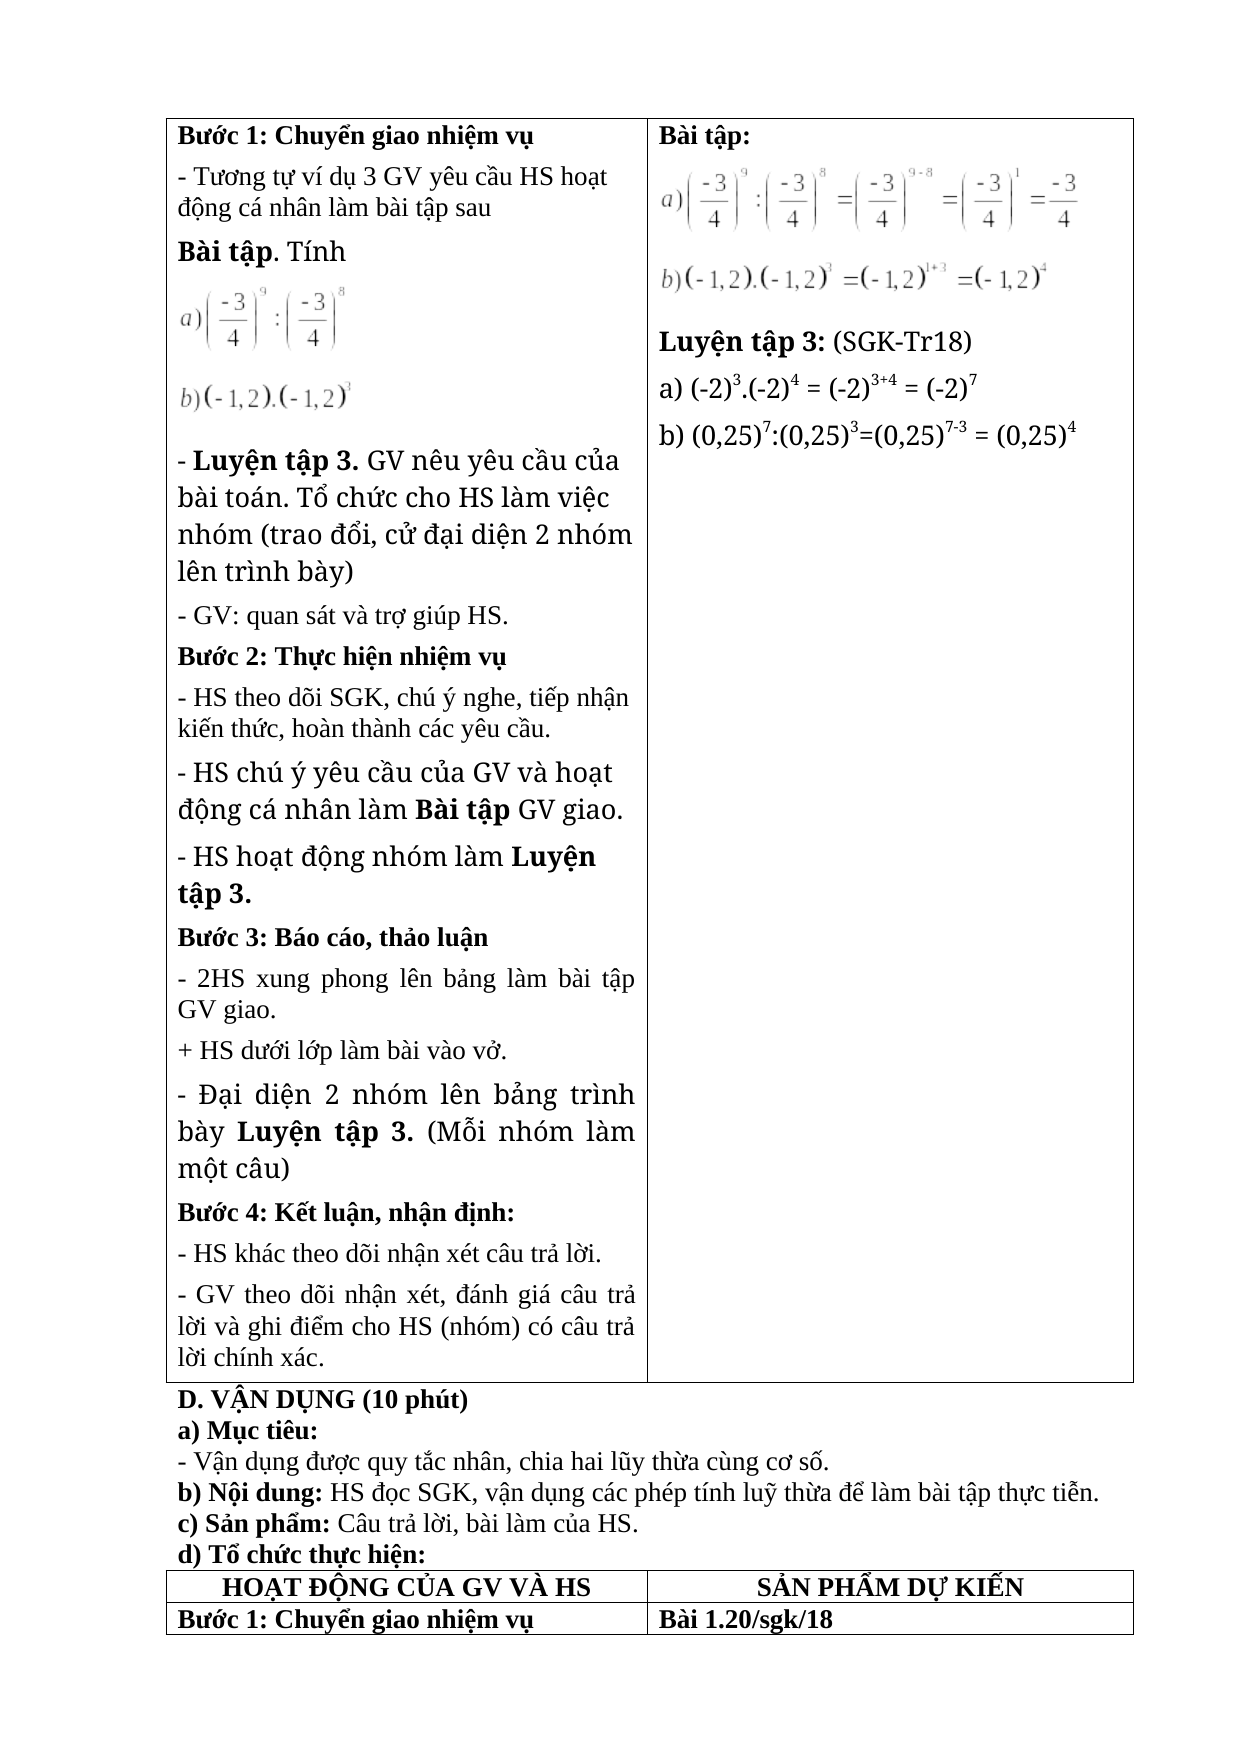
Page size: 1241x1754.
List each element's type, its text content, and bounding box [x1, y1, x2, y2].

table_cell Bước 1: Chuyển giao nhiệm vụ - Tương tự ví dụ 3 GV yêu cầu HS hoạt động cá nhân làm bài tập sau Bài tập. Tính - Luyện tập 3. GV nêu yêu cầu của bài toán. Tổ chức cho HS làm việc nhóm (trao đổi, cử đại diện 2 nhóm lên trình bày) - GV: quan sát và trợ giúp HS. Bước 2: Thực hiện nhiệm vụ - HS theo dõi SGK, chú ý nghe, tiếp nhận kiến thức, hoàn thành các yêu cầu. - HS chú ý yêu cầu của GV và hoạt động cá nhân làm Bài tập GV giao. - HS hoạt động nhóm làm Luyện tập 3. Bước 3: Báo cáo, thảo luận - 2HS xung phong lên bảng làm bài tập GV giao. + HS dưới lớp làm bài vào vở. - Đại diện 2 nhóm lên bảng trình bày Luyện tập 3. (Mỗi nhóm làm một câu) Bước 4: Kết luận, nhận định: - HS khác theo dõi nhận xét câu trả lời. - GV theo dõi nhận xét, đánh giá câu trả lời và ghi điểm cho HS (nhóm) có câu trả lời chính xác. [167, 119, 647, 1382]
table_header SẢN PHẨM DỰ KIẾN [648, 1571, 1133, 1602]
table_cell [648, 1603, 1133, 1634]
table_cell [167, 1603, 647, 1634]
table_header HOẠT ĐỘNG CỦA GV VÀ HS [167, 1571, 647, 1602]
text d) Tổ chức thực hiện: [177, 1539, 1122, 1570]
table_cell Bài tập: Luyện tập 3: (SGK-Tr18) a) (-2)3.(-2)4 = (-2)3+4 = (-2)7 b) (0,25)7:(0,25)3=(0,25)7-3 = (0,25)4 [648, 119, 1133, 1382]
text b) Nội dung: HS đọc SGK, vận dụng các phép tính luỹ thừa để làm bài tập thực tiễn. [177, 1476, 1122, 1507]
text - Vận dụng được quy tắc nhân, chia hai lũy thừa cùng cơ số. [177, 1445, 1122, 1476]
text D. VẬN DỤNG (10 phút) [177, 1383, 1122, 1414]
text a) Mục tiêu: [177, 1414, 1122, 1445]
text c) Sản phẩm: Câu trả lời, bài làm của HS. [177, 1507, 1122, 1539]
